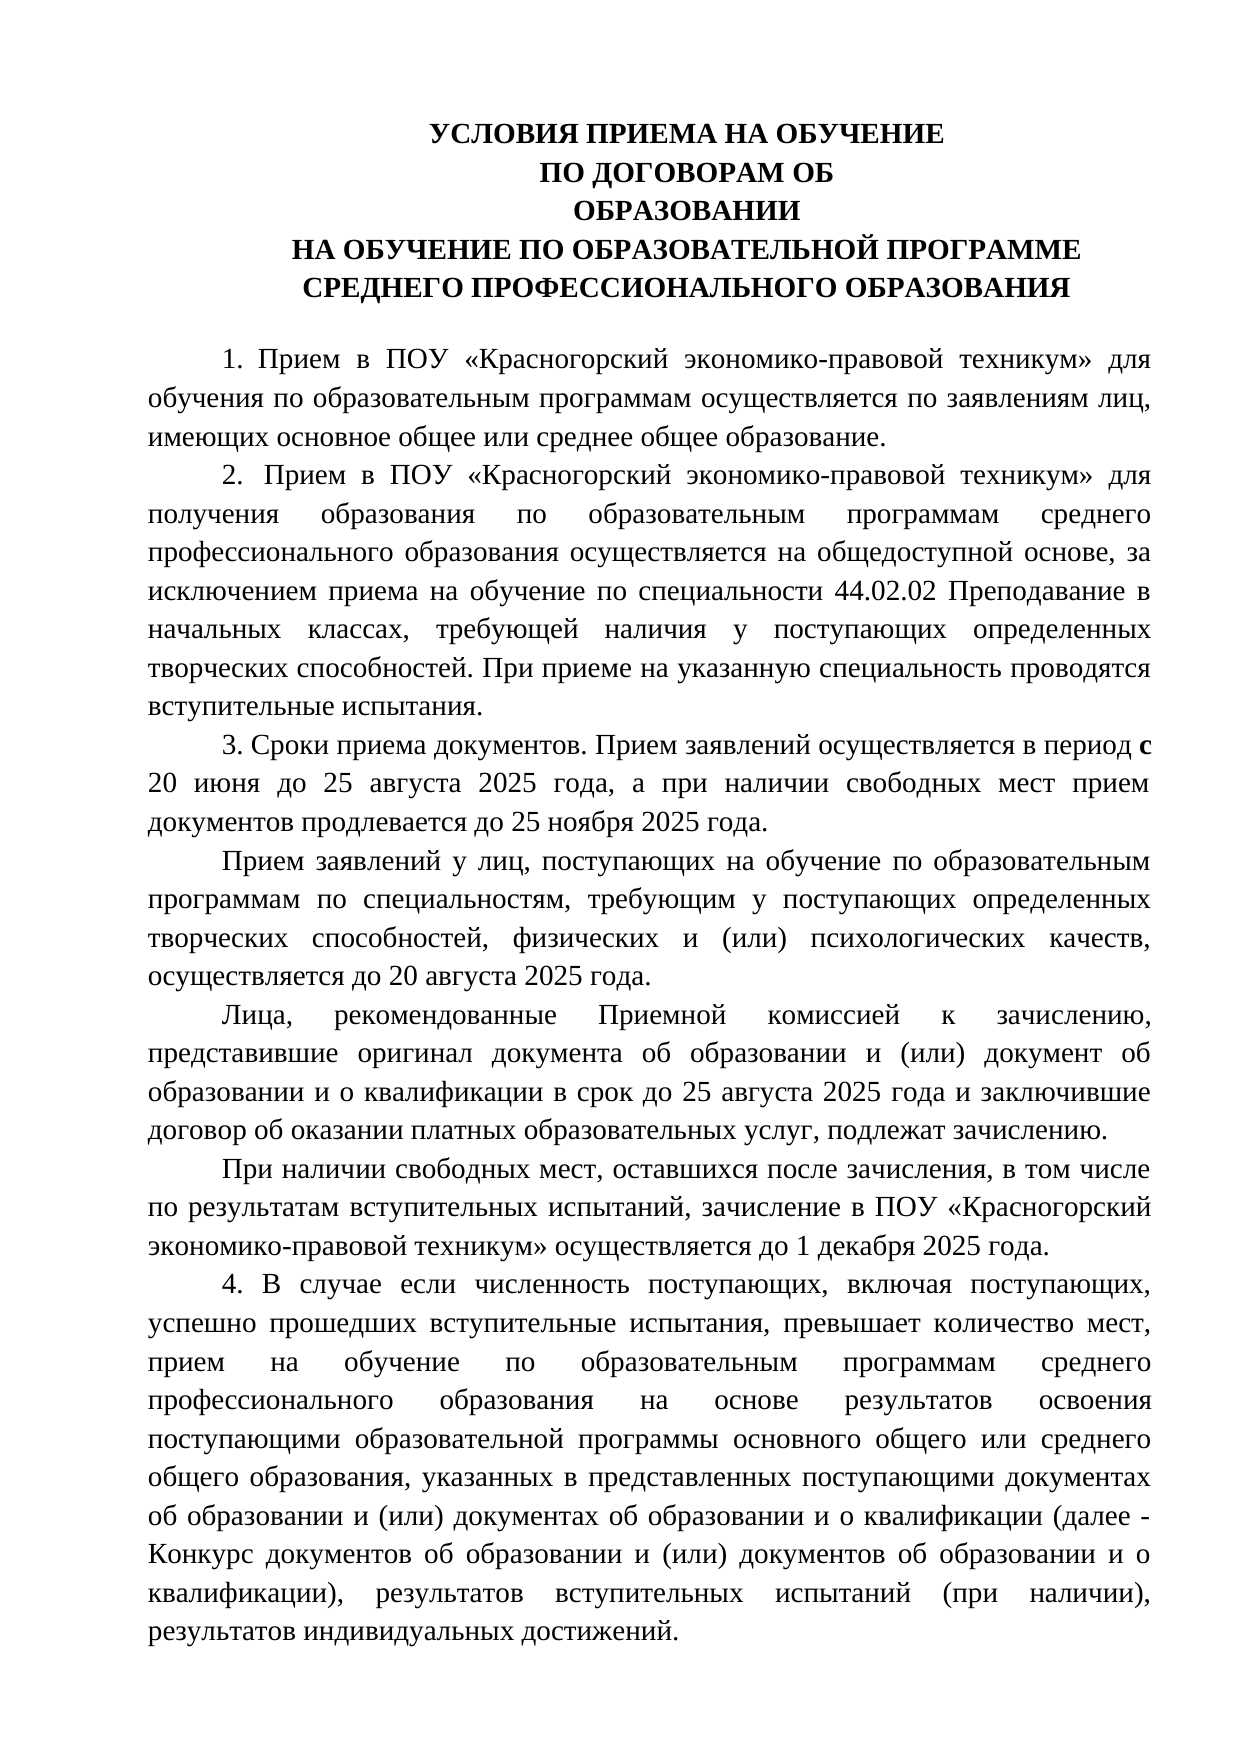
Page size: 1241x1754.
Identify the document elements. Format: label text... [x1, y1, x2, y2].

title НА ОБУЧЕНИЕ ПО ОБРАЗОВАТЕЛЬНОЙ ПРОГРАММЕ СРЕДНЕГО ПРОФЕССИОНАЛЬНОГО ОБРАЗОВАНИЯ [215, 232, 1158, 304]
list Прием в ПОУ «Красногорский экономико-правовой техникум» для получения образования по образовательным программам среднего профессионального образования осуществляется на общедоступной основе, за исключением приема на обучение по специальности 44.02.02 Преподавание в начальных классах, требующей наличия у поступающих определенных творческих способностей. При приеме на указанную специальность проводятся вступительные испытания. [148, 457, 1152, 722]
text 20 июня до 25 августа 2025 года, а при наличии свободных мест прием документов продлевается до 25 ноября 2025 года. [148, 766, 1152, 838]
list Прием в ПОУ «Красногорский экономико-правовой техникум» для обучения по образовательным программам осуществляется по заявлениям лиц, имеющих основное общее или среднее общее образование. [148, 342, 1152, 452]
list В случае если численность поступающих, включая поступающих, успешно прошедших вступительные испытания, превышает количество мест, прием на обучение по образовательным программам среднего профессионального образования на основе результатов освоения поступающими образовательной программы основного общего или среднего общего образования, указанных в представленных поступающими документах об образовании и (или) документах об образовании и о квалификации (далее - Конкурс документов об образовании и (или) документов об образовании и о квалификации), результатов вступительных испытаний (при наличии), результатов индивидуальных достижений. [148, 1267, 1152, 1647]
text При наличии свободных мест, оставшихся после зачисления, в том числе по результатам вступительных испытаний, зачисление в ПОУ «Красногорский экономико-правовой техникум» осуществляется до 1 декабря 2025 года. [148, 1151, 1152, 1262]
text Прием заявлений у лиц, поступающих на обучение по образовательным программам по специальностям, требующим у поступающих определенных творческих способностей, физических и (или) психологических качеств, осуществляется до 20 августа 2025 года. [148, 843, 1152, 992]
text Лица, рекомендованные Приемной комиссией к зачислению, представившие оригинал документа об образовании и (или) документ об образовании и о квалификации в срок до 25 августа 2025 года и заключившие договор об оказании платных образовательных услуг, подлежат зачислению. [148, 997, 1152, 1146]
list Сроки приема документов. Прием заявлений осуществляется в период с [222, 727, 1166, 761]
title УСЛОВИЯ ПРИЕМА НА ОБУЧЕНИЕ ПО ДОГОВОРАМ ОБ ОБРАЗОВАНИИ [422, 116, 951, 227]
